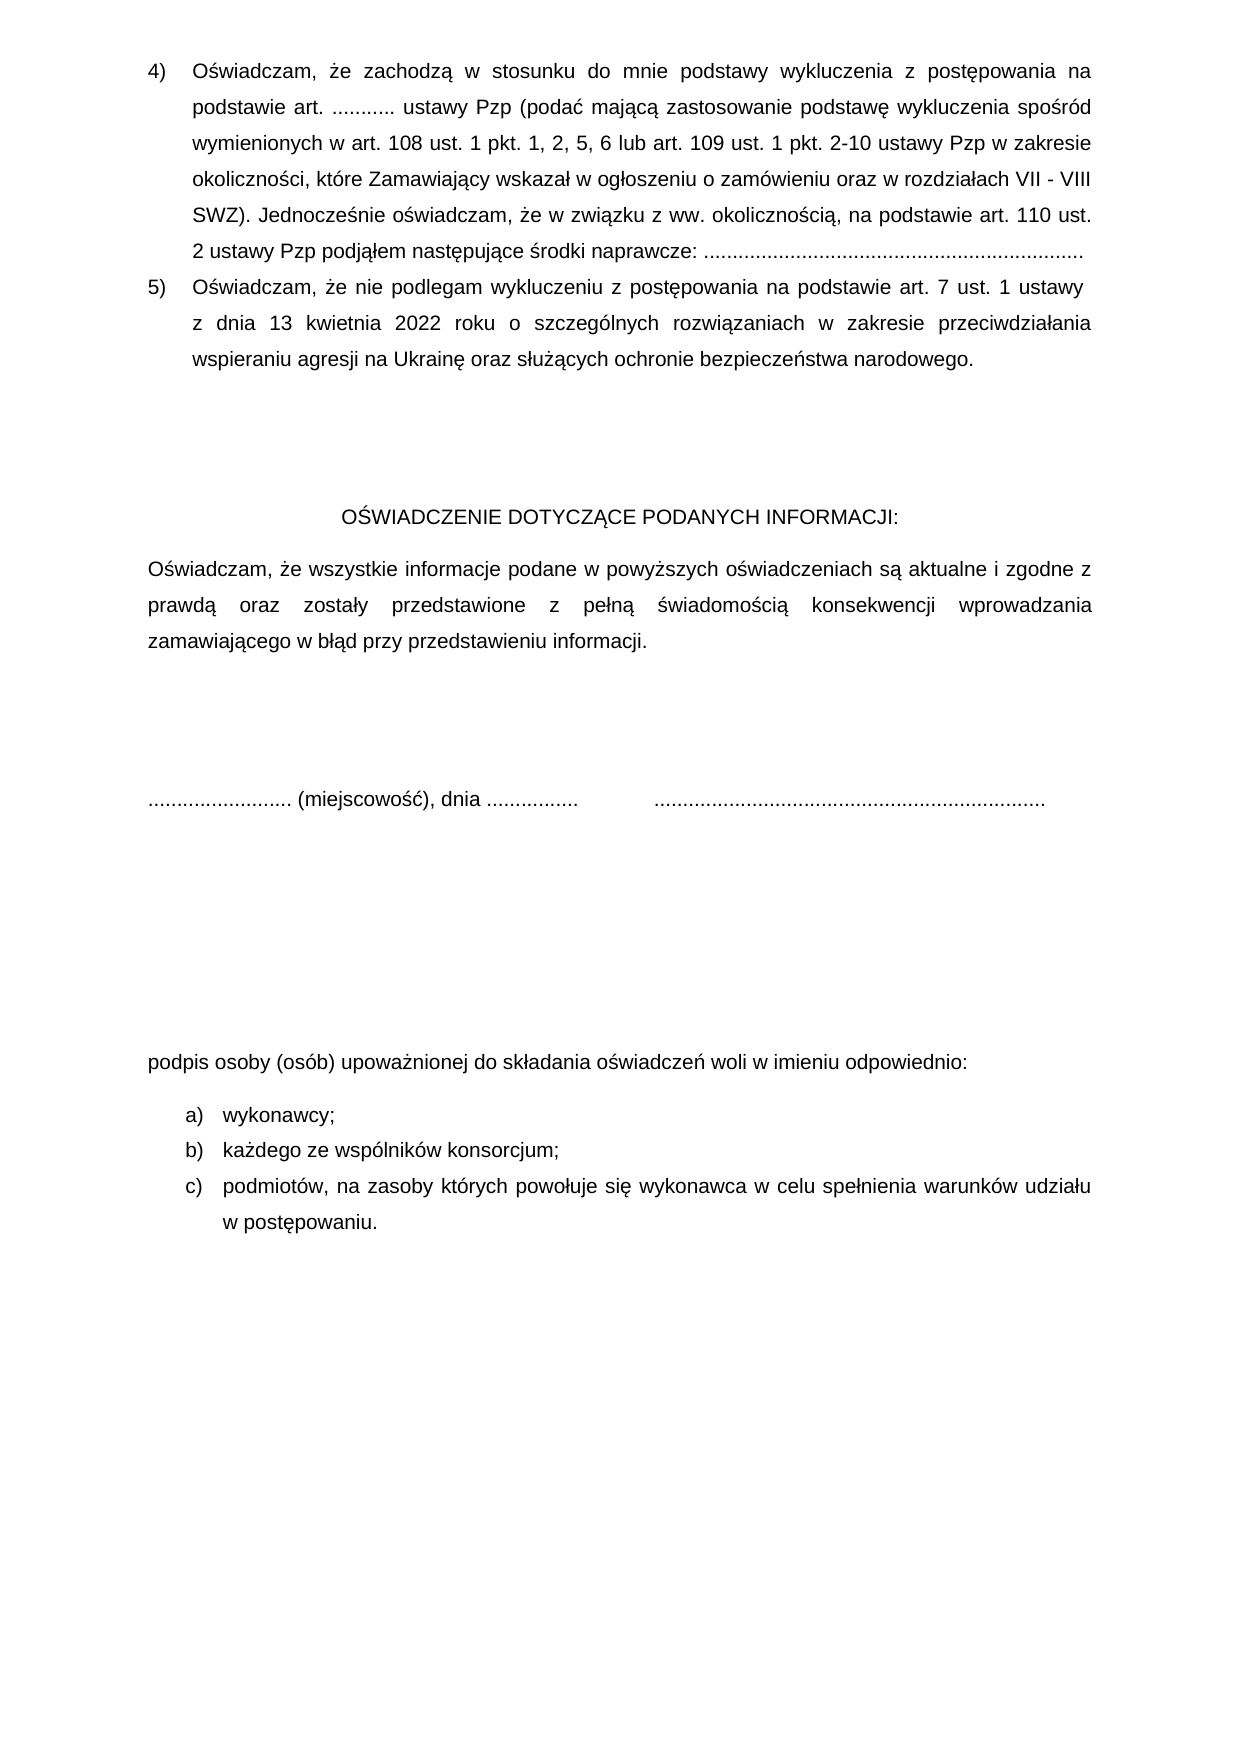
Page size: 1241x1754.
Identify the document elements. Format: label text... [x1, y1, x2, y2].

text OŚWIADCZENIE DOTYCZĄCE PODANYCH INFORMACJI: [148, 504, 1093, 528]
list wykonawcy; [185, 1102, 1093, 1126]
list podmiotów, na zasoby których powołuje się wykonawca w celu spełnienia warunków udziału w postępowaniu. [185, 1174, 1093, 1234]
list Oświadczam, że nie podlegam wykluczeniu z postępowania na podstawie art. 7 ust. 1 ustawy z dnia 13 kwietnia 2022 roku o szczególnych rozwiązaniach w zakresie przeciwdziałania wspieraniu agresji na Ukrainę oraz służących ochronie bezpieczeństwa narodowego. [148, 275, 1093, 371]
text ......................... (miejscowość), dnia ................ .................................................................... [148, 787, 1093, 811]
text Oświadczam, że wszystkie informacje podane w powyższych oświadczeniach są aktualne i zgodne z prawdą oraz zostały przedstawione z pełną świadomością konsekwencji wprowadzania zamawiającego w błąd przy przedstawieniu informacji. [148, 557, 1093, 653]
list Oświadczam, że zachodzą w stosunku do mnie podstawy wykluczenia z postępowania na podstawie art. ........... ustawy Pzp (podać mającą zastosowanie podstawę wykluczenia spośród wymienionych w art. 108 ust. 1 pkt. 1, 2, 5, 6 lub art. 109 ust. 1 pkt. 2-10 ustawy Pzp w zakresie okoliczności, które Zamawiający wskazał w ogłoszeniu o zamówieniu oraz w rozdziałach VII - VIII SWZ). Jednocześnie oświadczam, że w związku z ww. okolicznością, na podstawie art. 110 ust. 2 ustawy Pzp podjąłem następujące środki naprawcze: .................................................................. [148, 59, 1093, 263]
list każdego ze wspólników konsorcjum; [185, 1138, 1093, 1162]
text podpis osoby (osób) upoważnionej do składania oświadczeń woli w imieniu odpowiednio: [148, 1050, 1093, 1074]
